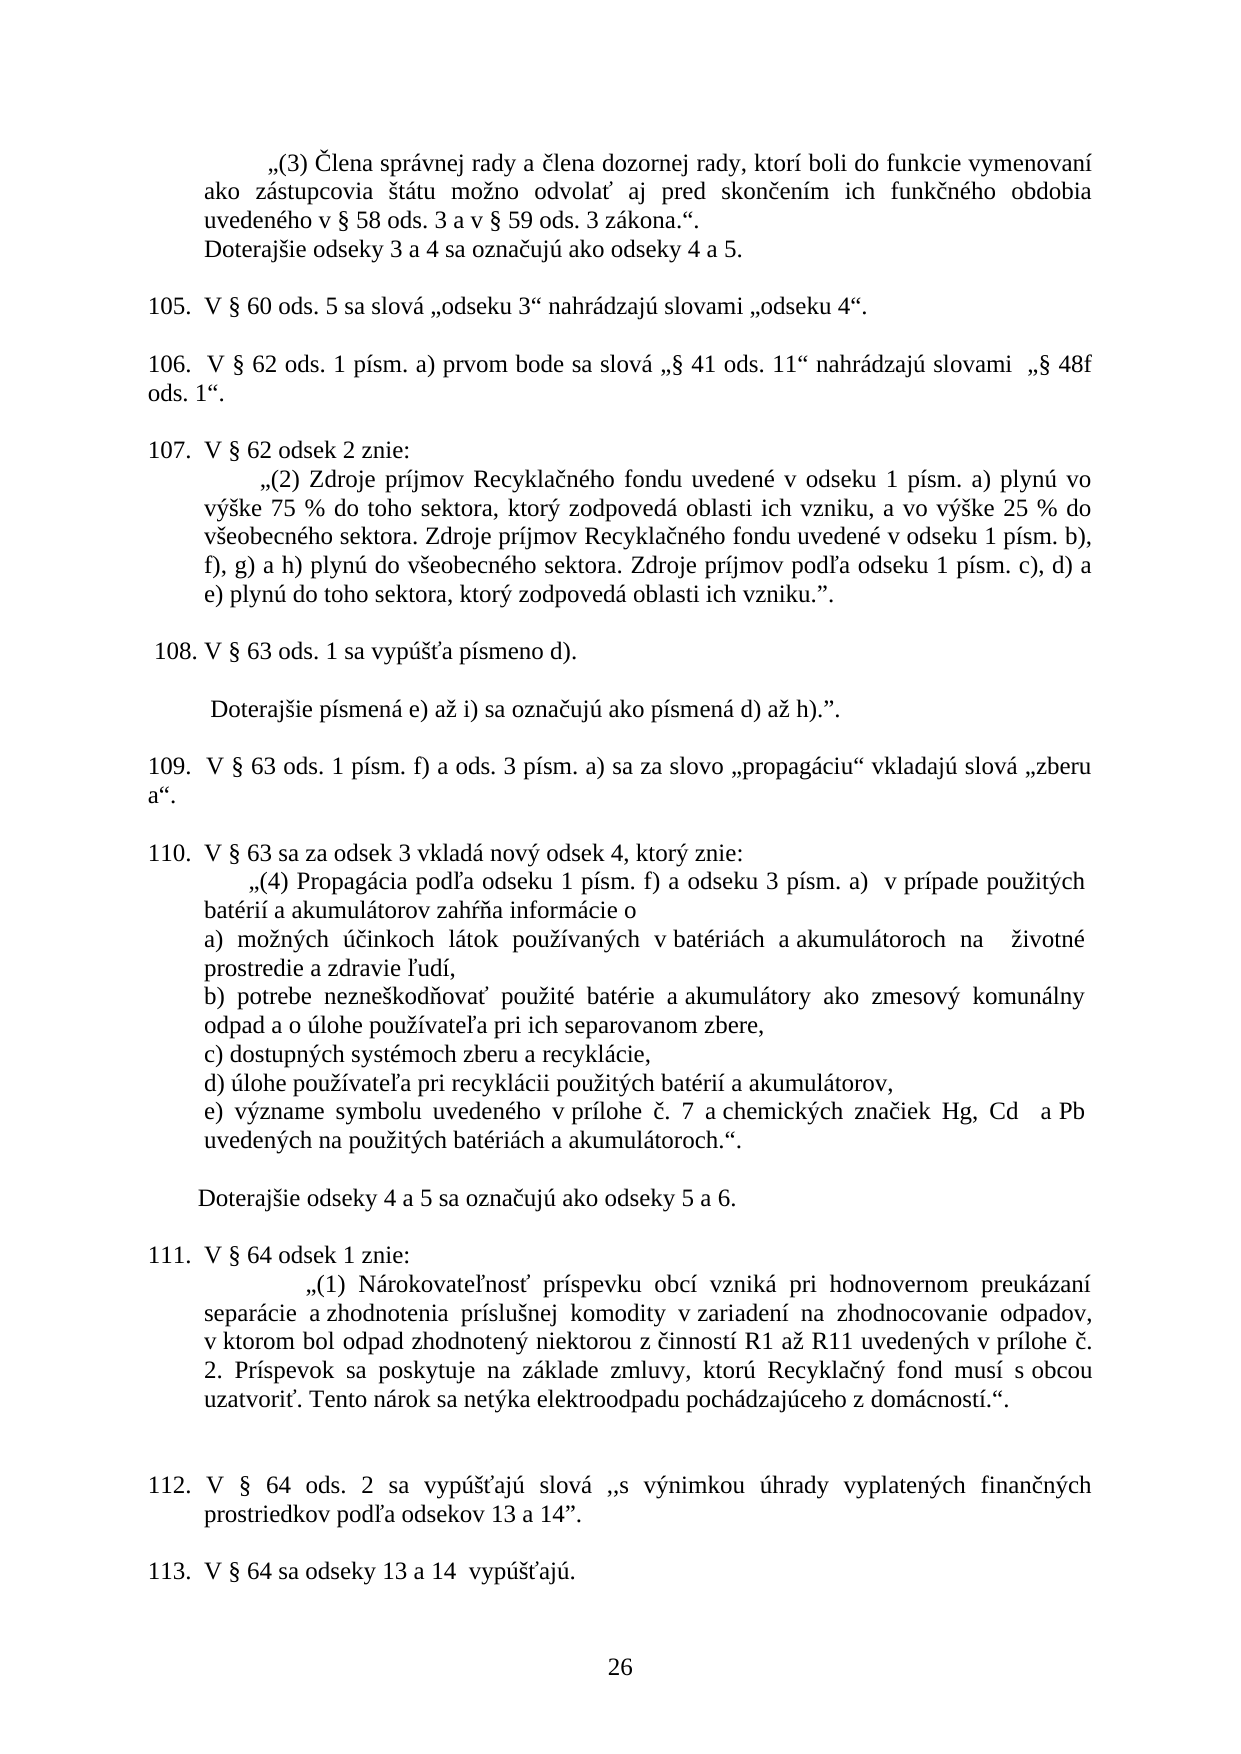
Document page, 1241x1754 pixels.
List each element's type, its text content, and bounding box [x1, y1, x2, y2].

text „(1) Nárokovateľnosť príspevku obcí vzniká pri hodnovernom preukázaní separácie a zhodnotenia príslušnej komodity v zariadení na zhodnocovanie odpadov, v ktorom bol odpad zhodnotený niektorou z činností R1 až R11 uvedených v prílohe č. 2. Príspevok sa poskytuje na základe zmluvy, ktorú Recyklačný fond musí s obcou uzatvoriť. Tento nárok sa netýka elektroodpadu pochádzajúceho z domácností.“. [148, 1269, 1093, 1413]
text „(2) Zdroje príjmov Recyklačného fondu uvedené v odseku 1 písm. a) plynú vo výške 75 % do toho sektora, ktorý zodpovedá oblasti ich vzniku, a vo výške 25 % do všeobecného sektora. Zdroje príjmov Recyklačného fondu uvedené v odseku 1 písm. b), f), g) a h) plynú do všeobecného sektora. Zdroje príjmov podľa odseku 1 písm. c), d) a e) plynú do toho sektora, ktorý zodpovedá oblasti ich vzniku.”. [185, 464, 1093, 608]
text Doterajšie odseky 4 a 5 sa označujú ako odseky 5 a 6. [148, 1183, 1085, 1211]
text 106. V § 62 ods. 1 písm. a) prvom bode sa slová „§ 41 ods. 11“ nahrádzajú slovami „§ ods. 1“. [148, 349, 1093, 406]
text 112. V § 64 ods. 2 sa vypúšťajú slová ,,s výnimkou úhrady vyplatených finančných prostriedkov podľa odsekov 13 a 14”. [148, 1470, 1093, 1528]
text 105. V § 60 ods. 5 sa slová „odseku 3“ nahrádzajú slovami „odseku 4“. [148, 291, 1093, 320]
text 111. V § 64 odsek 1 znie: [148, 1240, 1093, 1269]
text Doterajšie odseky 3 a 4 sa označujú ako odseky 4 a 5. [148, 234, 1093, 263]
text 113. V § 64 sa odseky 13 a 14 vypúšťajú. [148, 1556, 1085, 1585]
text 107. V § 62 odsek 2 znie: [148, 435, 1093, 464]
text e) význame symbolu uvedeného v prílohe č. 7 a chemických značiek Hg, Cd a Pb uvedených na použitých batériách a akumulátoroch.“. [204, 1096, 1085, 1154]
text a) možných účinkoch látok používaných v batériách a akumulátoroch na životné prostredie a zdravie ľudí, [204, 924, 1085, 981]
text d) úlohe používateľa pri recyklácii použitých batérií a akumulátorov, [148, 1068, 1085, 1096]
text 108. V § 63 ods. 1 sa vypúšťa písmeno d). [148, 636, 1093, 665]
text c) dostupných systémoch zberu a recyklácie, [148, 1039, 1085, 1068]
text 109. V § 63 ods. 1 písm. f) a ods. 3 písm. a) sa za slovo „propagáciu“ vkladajú slová „zberu a“. [148, 751, 1093, 809]
text b) potrebe nezneškodňovať použité batérie a akumulátory ako zmesový komunálny odpad a o úlohe používateľa pri ich separovanom zbere, [204, 981, 1085, 1039]
text „(3) Člena správnej rady a člena dozornej rady, ktorí boli do funkcie vymenovaní ako zástupcovia štátu možno odvolať aj pred skončením ich funkčného obdobia uvedeného v § 58 ods. 3 a v § 59 ods. 3 zákona.“. [148, 148, 1093, 234]
text 110. V § 63 sa za odsek 3 vkladá nový odsek 4, ktorý znie: [148, 838, 1085, 866]
text Doterajšie písmená e) až i) sa označujú ako písmená d) až h).”. [148, 694, 1093, 723]
text „(4) Propagácia podľa odseku 1 písm. f) a odseku 3 písm. a) v prípade použitých batérií a akumulátorov zahŕňa informácie o [185, 866, 1085, 924]
